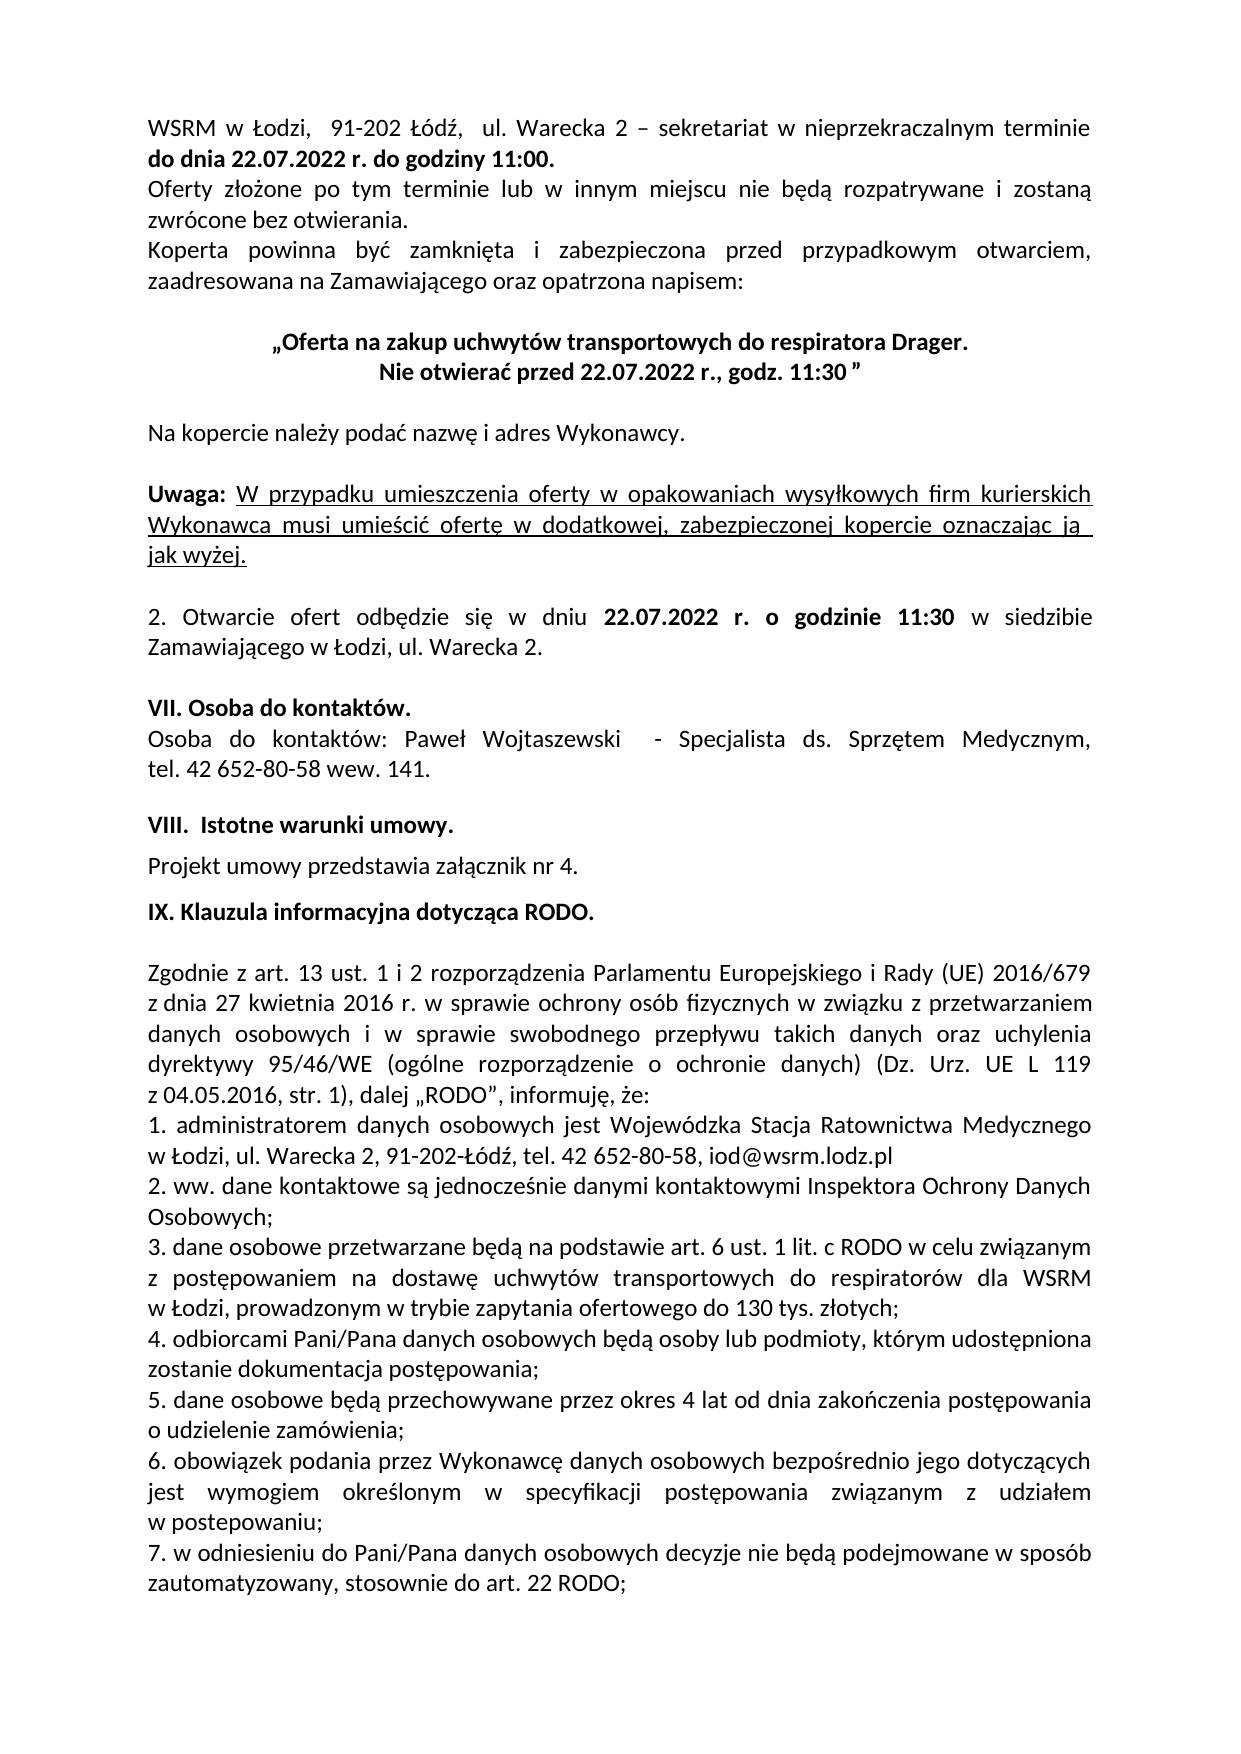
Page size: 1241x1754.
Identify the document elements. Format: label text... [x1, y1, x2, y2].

text 7. w odniesieniu do Pani/Pana danych osobowych decyzje nie będą podejmowane w sposób zautomatyzowany, stosownie do art. 22 RODO; [148, 1537, 1093, 1598]
text Oferty złożone po tym terminie lub w innym miejscu nie będą rozpatrywane i zostaną zwrócone bez otwierania. [148, 173, 1093, 234]
text Uwaga: W przypadku umieszczenia oferty w opakowaniach wysyłkowych firm kurierskich Wykonawca musi umieścić ofertę w dodatkowej, zabezpieczonej kopercie oznaczając ją jak wyżej. [148, 478, 1093, 535]
text 6. obowiązek podania przez Wykonawcę danych osobowych bezpośrednio jego dotyczących jest wymogiem określonym w specyfikacji postępowania związanym z udziałem w postepowaniu; [148, 1445, 1093, 1537]
text 5. dane osobowe będą przechowywane przez okres 4 lat od dnia zakończenia postępowania o udzielenie zamówienia; [148, 1384, 1093, 1445]
text VII. Osoba do kontaktów. [148, 692, 1093, 723]
text Projekt umowy przedstawia załącznik nr 4. [148, 850, 1093, 881]
text IX. Klauzula informacyjna dotycząca RODO. [148, 896, 1093, 926]
text 1. administratorem danych osobowych jest Wojewódzka Stacja Ratownictwa Medycznego w Łodzi, ul. Warecka 2, 91-202-Łódź, tel. 42 652-80-58, iod@wsrm.lodz.pl [148, 1109, 1093, 1170]
list WSRM w Łodzi, 91-202 Łódź, ul. Warecka 2 – sekretariat w nieprzekraczalnym terminie do dnia 22.07.2022 r. do godziny 11:00. [148, 112, 1093, 173]
text 2. ww. dane kontaktowe są jednocześnie danymi kontaktowymi Inspektora Ochrony Danych Osobowych; [148, 1170, 1093, 1231]
text Koperta powinna być zamknięta i zabezpieczona przed przypadkowym otwarciem, zaadresowana na Zamawiającego oraz opatrzona napisem: [148, 234, 1093, 295]
text Uwaga: W przypadku umieszczenia oferty w opakowaniach wysyłkowych firm kurierskich Wykonawca musi umieścić ofertę w dodatkowej, zabezpieczonej kopercie oznaczając ją jak wyżej. [148, 537, 1093, 570]
text Osoba do kontaktów: Paweł Wojtaszewski - Specjalista ds. Sprzętem Medycznym, tel. 42 652-80-58 wew. 141. [148, 723, 1093, 784]
text Na kopercie należy podać nazwę i adres Wykonawcy. [148, 417, 1093, 448]
text 3. dane osobowe przetwarzane będą na podstawie art. 6 ust. 1 lit. c RODO w celu związanym z postępowaniem na dostawę uchwytów transportowych do respiratorów dla WSRM w Łodzi, prowadzonym w trybie zapytania ofertowego do 130 tys. złotych; [148, 1231, 1093, 1323]
text „Oferta na zakup uchwytów transportowych do respiratora Drager. Nie otwierać przed 22.07.2022 r., godz. 11:30 ” [148, 326, 1093, 387]
text 4. odbiorcami Pani/Pana danych osobowych będą osoby lub podmioty, którym udostępniona zostanie dokumentacja postępowania; [148, 1323, 1093, 1384]
text Zgodnie z art. 13 ust. 1 i 2 rozporządzenia Parlamentu Europejskiego i Rady (UE) 2016/679 z dnia 27 kwietnia 2016 r. w sprawie ochrony osób fizycznych w związku z przetwarzaniem danych osobowych i w sprawie swobodnego przepływu takich danych oraz uchylenia dyrektywy 95/46/WE (ogólne rozporządzenie o ochronie danych) (Dz. Urz. UE L 119 z 04.05.2016, str. 1), dalej „RODO”, informuję, że: [148, 957, 1093, 1109]
subtitle VIII. Istotne warunki umowy. [148, 809, 1093, 839]
text 2. Otwarcie ofert odbędzie się w dniu 22.07.2022 r. o godzinie 11:30 w siedzibie Zamawiającego w Łodzi, ul. Warecka 2. [148, 601, 1093, 662]
